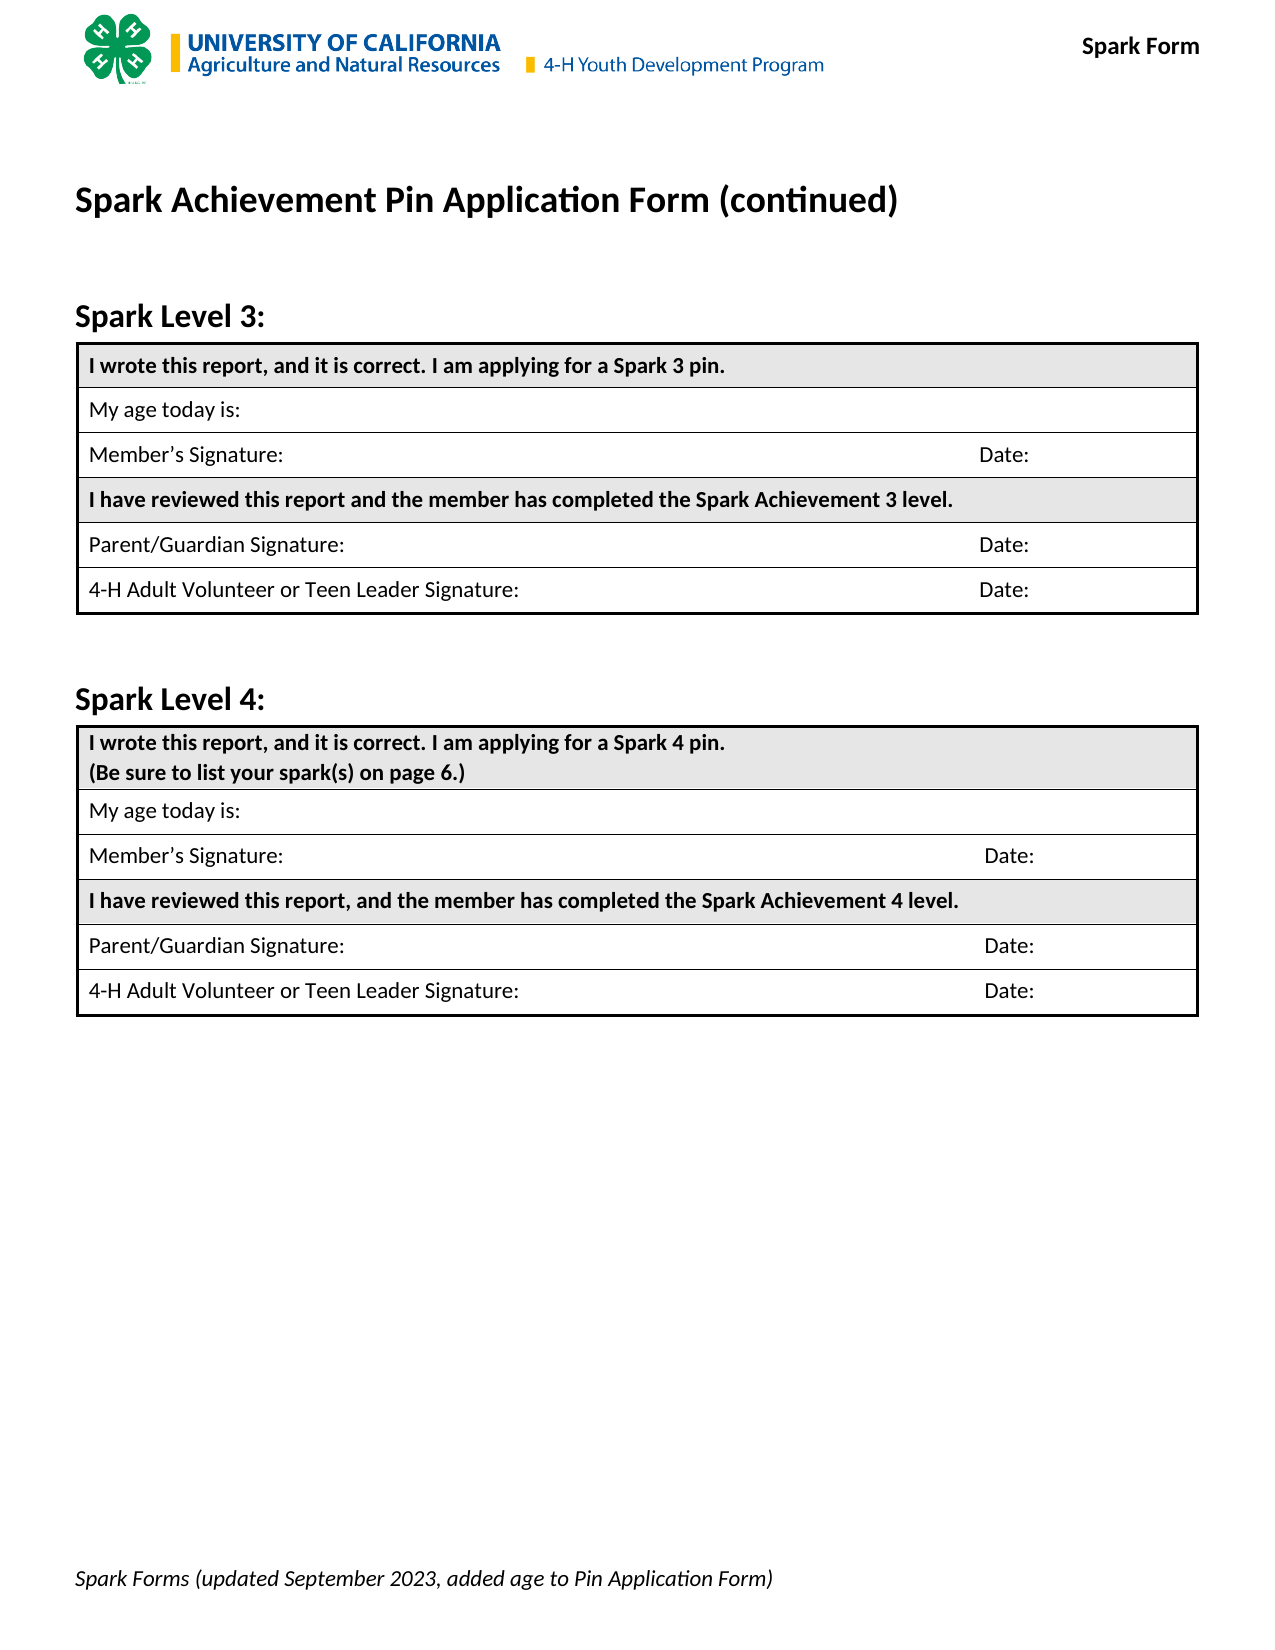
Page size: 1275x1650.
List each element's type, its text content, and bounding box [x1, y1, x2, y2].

table_cell I have reviewed this report and the member has completed the Spark Achievement 3 level. [79, 478, 1196, 522]
text Spark Level 4: [75, 678, 1200, 719]
table_cell Date: [880, 835, 1196, 878]
table_cell 4-H Adult Volunteer or Teen Leader Signature: [79, 970, 880, 1013]
table_header I wrote this report, and it is correct. I am applying for a Spark 3 pin. [79, 345, 1196, 387]
table_cell Date: [880, 925, 1196, 968]
table_cell Date: [880, 433, 1196, 477]
picture [75, 9, 833, 96]
table_cell Date: [880, 523, 1196, 567]
table_header I wrote this report, and it is correct. I am applying for a Spark 4 pin. (Be sure to list your spark(s) on page 6.) [79, 728, 1196, 788]
subtitle Spark Achievement Pin Application Form (continued) [75, 176, 1200, 222]
table_cell Parent/Guardian Signature: [79, 925, 880, 968]
table_cell Date: [880, 970, 1196, 1013]
table_cell My age today is: [79, 790, 880, 833]
table_cell My age today is: [79, 388, 880, 432]
table_cell Member’s Signature: [79, 835, 880, 878]
table_cell Member’s Signature: [79, 433, 880, 477]
table_cell [880, 388, 1196, 432]
table_cell 4-H Adult Volunteer or Teen Leader Signature: [79, 568, 880, 612]
table_cell Date: [880, 568, 1196, 612]
table_cell [880, 790, 1196, 833]
table_cell Parent/Guardian Signature: [79, 523, 880, 567]
table_cell I have reviewed this report, and the member has completed the Spark Achievement 4 level. [79, 880, 1196, 923]
text Spark Level 3: [75, 295, 1200, 336]
